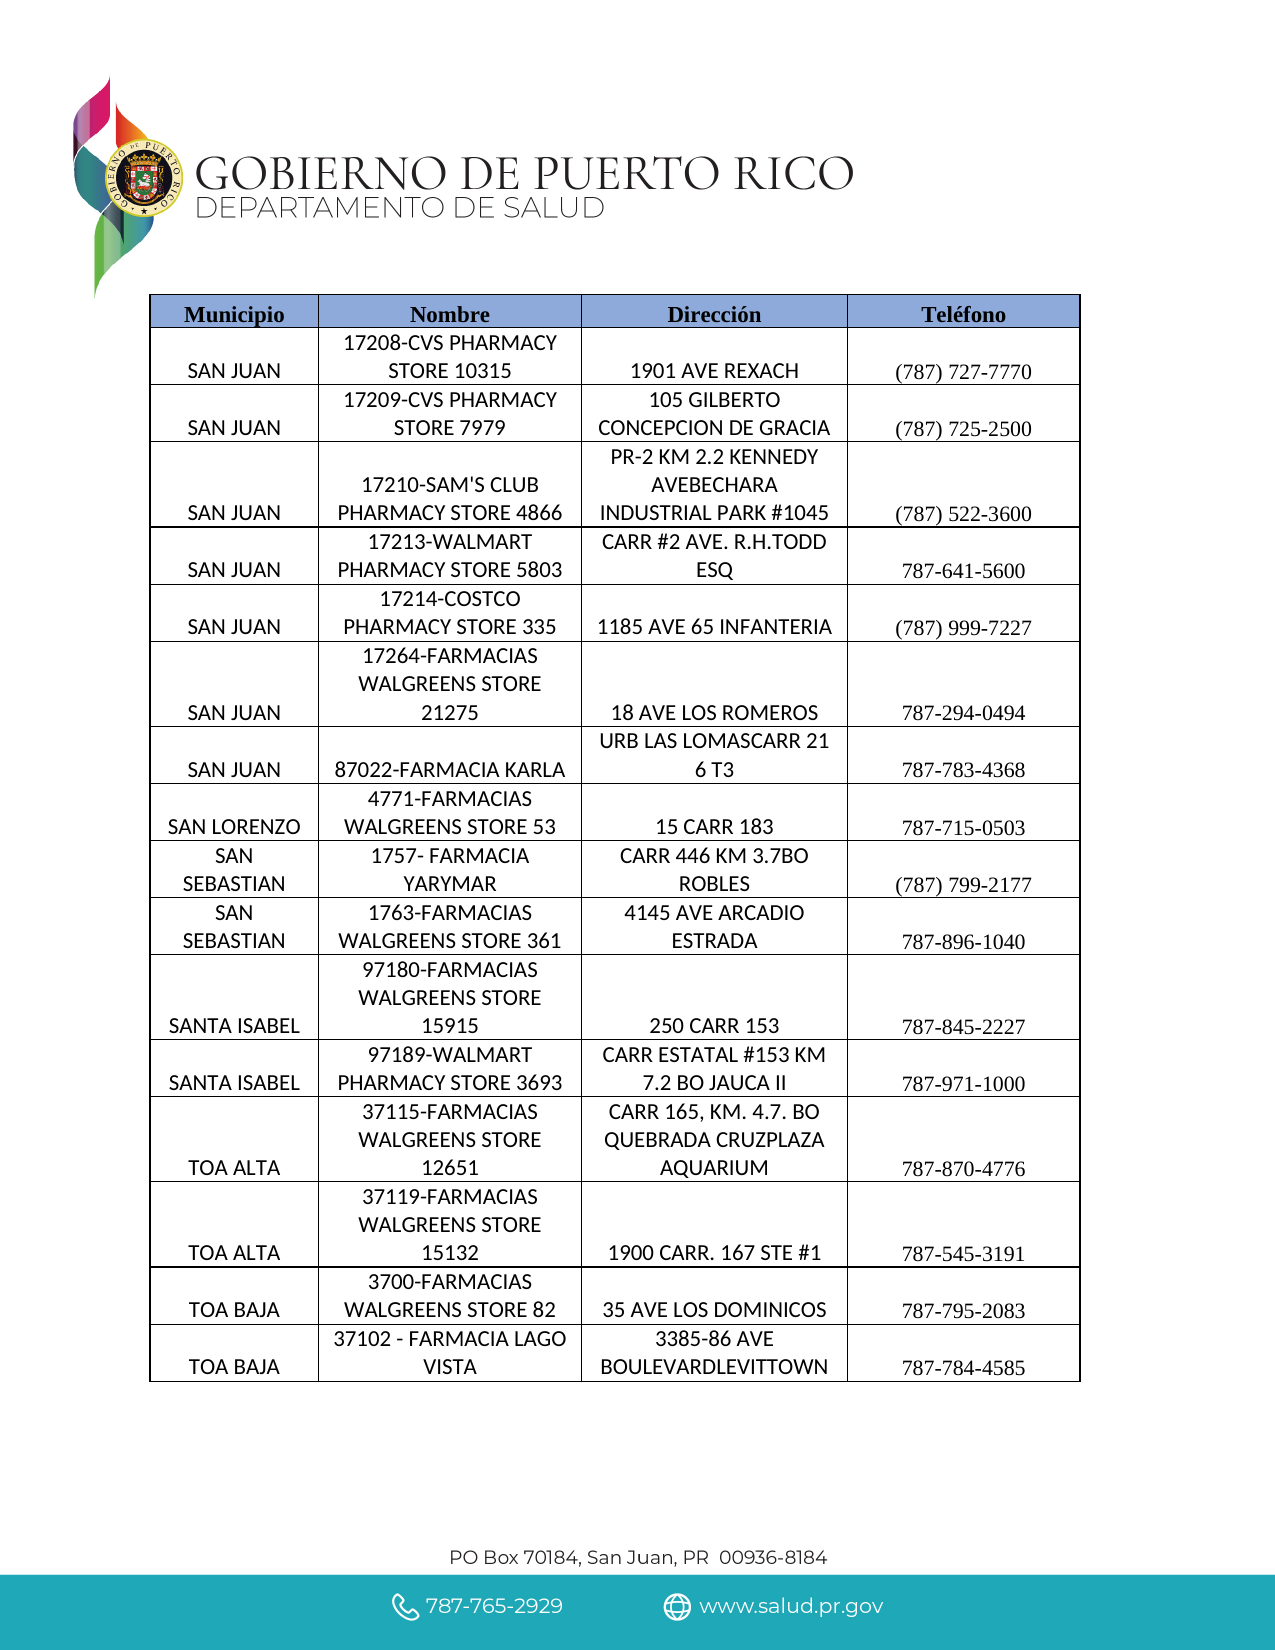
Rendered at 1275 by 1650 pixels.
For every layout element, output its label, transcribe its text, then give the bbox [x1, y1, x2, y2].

table_cell 37115-FARMACIAS WALGREENS STORE 12651 [319, 1097, 581, 1181]
table_header Municipio [151, 295, 318, 327]
table_cell 787-870-4776 [848, 1097, 1079, 1181]
table_cell 105 GILBERTO CONCEPCION DE GRACIA [582, 385, 847, 441]
table_cell 3700-FARMACIAS WALGREENS STORE 82 [319, 1268, 581, 1323]
table_header Dirección [582, 295, 847, 327]
table_cell SANTA ISABEL [151, 1040, 318, 1096]
table_cell SAN JUAN [151, 328, 318, 384]
table_cell 250 CARR 153 [582, 955, 847, 1039]
table_cell CARR ESTATAL #153 KM 7.2 BO JAUCA II [582, 1040, 847, 1096]
table_cell 17214-COSTCO PHARMACY STORE 335 [319, 585, 581, 641]
table_cell 1900 CARR. 167 STE #1 [582, 1182, 847, 1266]
table_cell 18 AVE LOS ROMEROS [582, 642, 847, 726]
table_cell SAN JUAN [151, 642, 318, 726]
table_cell 15 CARR 183 [582, 784, 847, 840]
table_cell 787-845-2227 [848, 955, 1079, 1039]
table_header Teléfono [848, 295, 1079, 327]
table_cell SAN JUAN [151, 442, 318, 526]
table_cell 1901 AVE REXACH [582, 328, 847, 384]
table_cell 787-294-0494 [848, 642, 1079, 726]
table_cell TOA ALTA [151, 1097, 318, 1181]
table_cell SAN LORENZO [151, 784, 318, 840]
table_cell TOA BAJA [151, 1268, 318, 1323]
table_cell TOA BAJA [151, 1325, 318, 1381]
table_cell PR-2 KM 2.2 KENNEDY AVEBECHARA INDUSTRIAL PARK #1045 [582, 442, 847, 526]
table_cell (787) 725-2500 [848, 385, 1079, 441]
table_cell CARR #2 AVE. R.H.TODD ESQ [582, 528, 847, 583]
table_cell 17213-WALMART PHARMACY STORE 5803 [319, 528, 581, 583]
table_cell TOA ALTA [151, 1182, 318, 1266]
picture [0, 0, 1275, 1650]
table_cell 17208-CVS PHARMACY STORE 10315 [319, 328, 581, 384]
table_cell SAN SEBASTIAN [151, 841, 318, 897]
table_cell 787-783-4368 [848, 727, 1079, 783]
table_cell 1763-FARMACIAS WALGREENS STORE 361 [319, 898, 581, 954]
table_cell (787) 999-7227 [848, 585, 1079, 641]
table_cell 787-971-1000 [848, 1040, 1079, 1096]
table_cell 787-641-5600 [848, 528, 1079, 583]
table_cell 787-795-2083 [848, 1268, 1079, 1323]
table_cell 17210-SAM'S CLUB PHARMACY STORE 4866 [319, 442, 581, 526]
table_cell 87022-FARMACIA KARLA [319, 727, 581, 783]
table_cell 1185 AVE 65 INFANTERIA [582, 585, 847, 641]
table_header Nombre [319, 295, 581, 327]
table_cell 35 AVE LOS DOMINICOS [582, 1268, 847, 1323]
table_cell URB LAS LOMASCARR 21 6 T3 [582, 727, 847, 783]
table_cell SAN JUAN [151, 385, 318, 441]
table_cell SAN JUAN [151, 528, 318, 583]
table_cell (787) 799-2177 [848, 841, 1079, 897]
table_cell 1757- FARMACIA YARYMAR [319, 841, 581, 897]
table_cell CARR 446 KM 3.7BO ROBLES [582, 841, 847, 897]
table_cell (787) 522-3600 [848, 442, 1079, 526]
table_cell SANTA ISABEL [151, 955, 318, 1039]
table_cell 17209-CVS PHARMACY STORE 7979 [319, 385, 581, 441]
table_cell 4145 AVE ARCADIO ESTRADA [582, 898, 847, 954]
table_cell 4771-FARMACIAS WALGREENS STORE 53 [319, 784, 581, 840]
table_cell 37102 - FARMACIA LAGO VISTA [319, 1325, 581, 1381]
table_cell SAN JUAN [151, 585, 318, 641]
table_cell 787-896-1040 [848, 898, 1079, 954]
table_cell 37119-FARMACIAS WALGREENS STORE 15132 [319, 1182, 581, 1266]
table_cell CARR 165, KM. 4.7. BO QUEBRADA CRUZPLAZA AQUARIUM [582, 1097, 847, 1181]
table_cell 17264-FARMACIAS WALGREENS STORE 21275 [319, 642, 581, 726]
table_cell 97189-WALMART PHARMACY STORE 3693 [319, 1040, 581, 1096]
table_cell 3385-86 AVE BOULEVARDLEVITTOWN [582, 1325, 847, 1381]
table_cell 787-715-0503 [848, 784, 1079, 840]
table_cell SAN JUAN [151, 727, 318, 783]
table_cell 787-545-3191 [848, 1182, 1079, 1266]
table_cell (787) 727-7770 [848, 328, 1079, 384]
table_cell 97180-FARMACIAS WALGREENS STORE 15915 [319, 955, 581, 1039]
table_cell SAN SEBASTIAN [151, 898, 318, 954]
table_cell 787-784-4585 [848, 1325, 1079, 1381]
